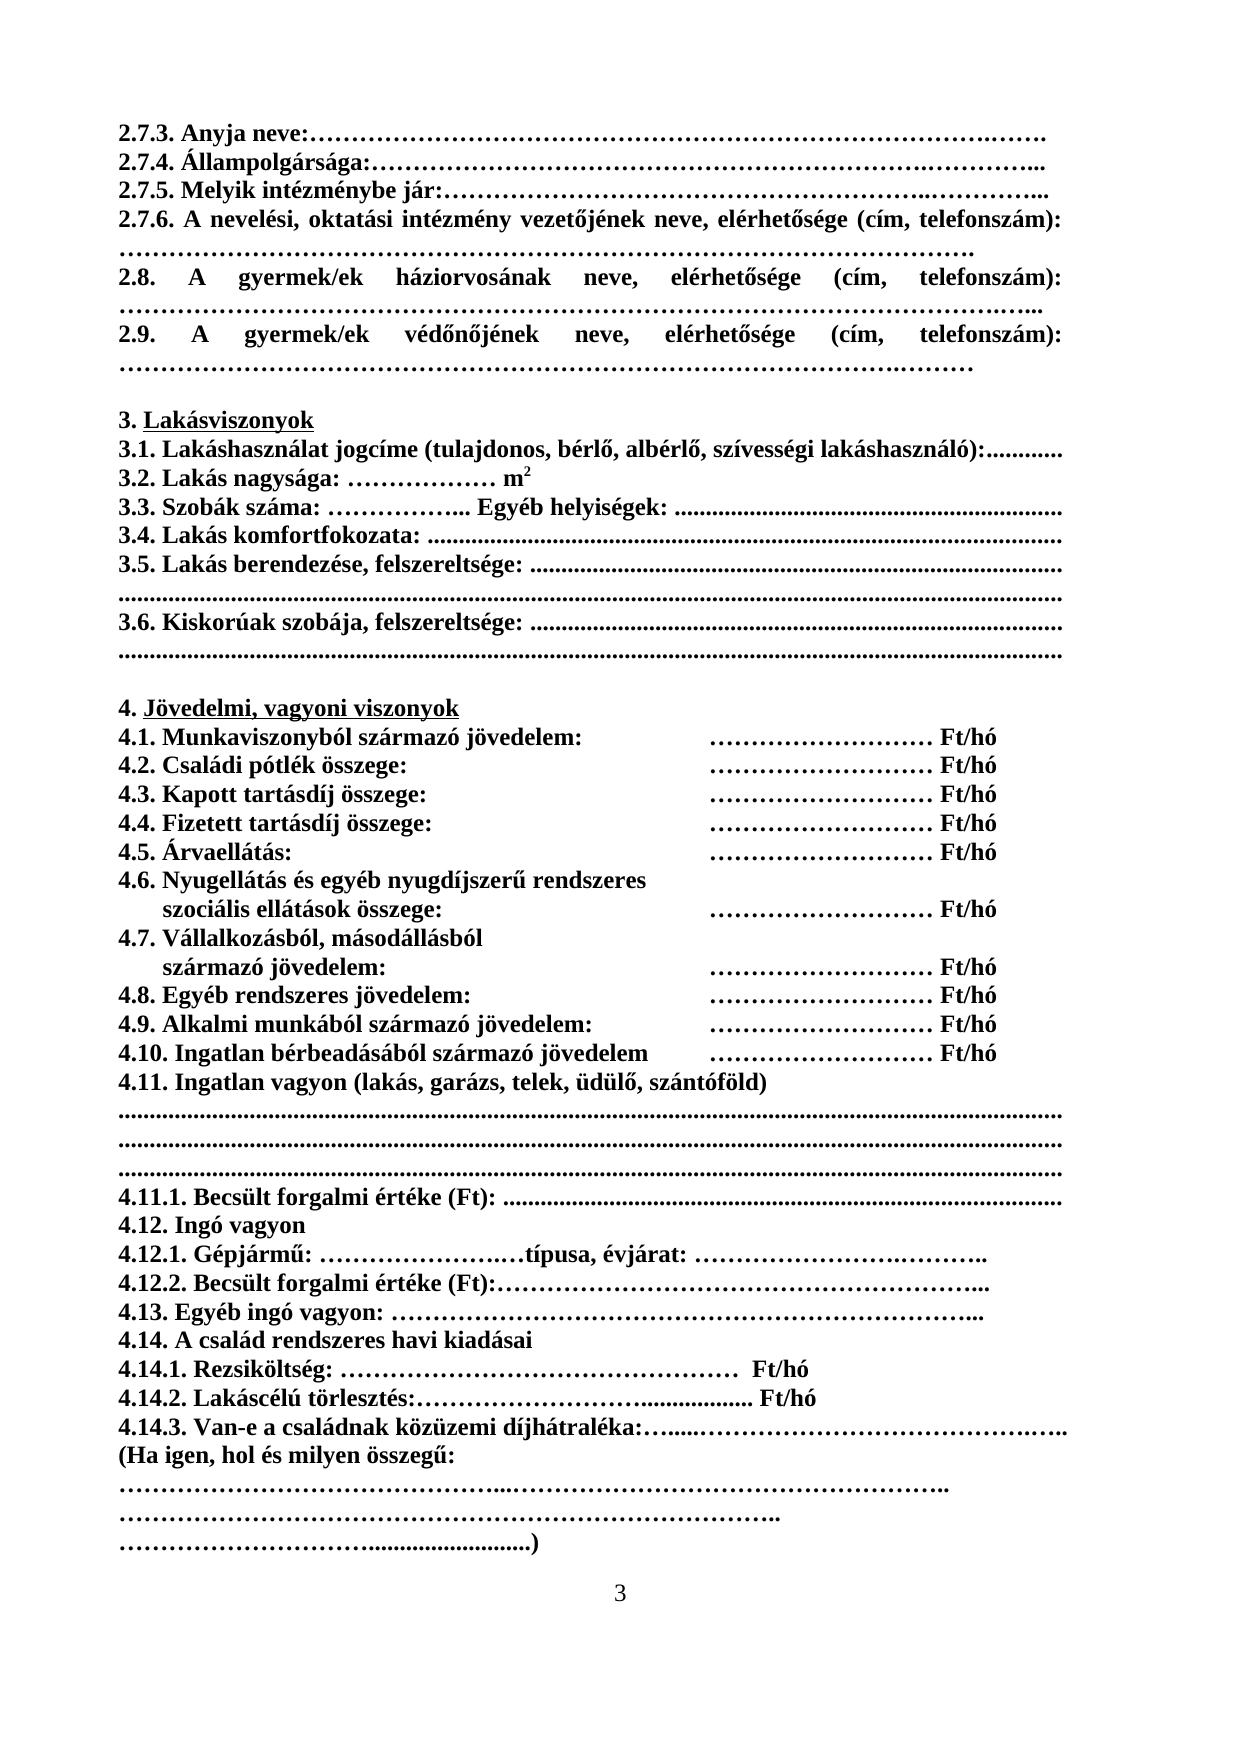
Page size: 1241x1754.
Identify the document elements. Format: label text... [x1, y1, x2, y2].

text 4.2. Családi pótlék összege: ……………………… Ft/hó [118, 751, 1122, 779]
text 3.6. Kiskorúak szobája, felszereltsége: [118, 607, 1122, 636]
text 4.7. Vállalkozásból, másodállásból [118, 923, 1122, 952]
text 4.12.2. Becsült forgalmi értéke (Ft):…………………………………………………... [118, 1268, 1122, 1297]
text ………………………………………...……………………………………………..……………………………………………………………………..…………………………..........................) [118, 1469, 1078, 1556]
text 2.7.3. Anyja neve:……………………………………………………………………….……. [118, 118, 1122, 147]
text szociális ellátások összege: ……………………… Ft/hó [118, 894, 1122, 923]
text 4.1. Munkaviszonyból származó jövedelem: ……………………… Ft/hó [118, 722, 1122, 751]
text származó jövedelem: ……………………… Ft/hó [162, 952, 1122, 981]
text 4.9. Alkalmi munkából származó jövedelem: ……………………… Ft/hó [118, 1009, 1122, 1038]
text 2.8. A gyermek/ek háziorvosának neve, elérhetősége (cím, telefonszám): …………………………………………………………………………………………….…... [118, 262, 1063, 319]
text 4.4. Fizetett tartásdíj összege: ……………………… Ft/hó [118, 808, 1122, 837]
text 3. Lakásviszonyok [118, 406, 1122, 434]
text 3.2. Lakás nagysága: ……………… m2 [118, 463, 1122, 492]
text 3.3. Szobák száma: ……………... Egyéb helyiségek: [118, 492, 1122, 521]
text 2.7.5. Melyik intézménybe jár:…………………………………………………..…………... [118, 176, 1122, 204]
text 4.11.1. Becsült forgalmi értéke (Ft): [118, 1182, 1122, 1211]
text 4.14.3. Van-e a családnak közüzemi díjhátraléka:….....………………………………….….. [118, 1412, 1122, 1441]
text 2.7.4. Állampolgársága:………………………………………………………….…………... [118, 147, 1122, 176]
text 4.6. Nyugellátás és egyéb nyugdíjszerű rendszeres [118, 866, 1122, 894]
text 3.1. Lakáshasználat jogcíme (tulajdonos, bérlő, albérlő, szívességi lakáshasználó): [118, 434, 1122, 463]
text 2.9. A gyermek/ek védőnőjének neve, elérhetősége (cím, telefonszám):………………………………………………………………………………….……… [118, 319, 1063, 377]
text 4.11. Ingatlan vagyon (lakás, garázs, telek, üdülő, szántóföld) [118, 1067, 1122, 1096]
text 4. Jövedelmi, vagyoni viszonyok [118, 693, 1122, 722]
text 3.4. Lakás komfortfokozata: [118, 521, 1122, 549]
text 4.13. Egyéb ingó vagyon: ……………………………………………………………... [118, 1297, 1122, 1326]
text 4.8. Egyéb rendszeres jövedelem: ……………………… Ft/hó [118, 981, 1122, 1009]
text 4.12.1. Gépjármű: ………………….…típusa, évjárat: …………………….……….. [118, 1239, 1122, 1268]
text 4.5. Árvaellátás: ……………………… Ft/hó [118, 837, 1122, 866]
text 4.14.2. Lakáscélú törlesztés:……………………….................. Ft/hó [118, 1383, 1122, 1412]
text 2.7.6. A nevelési, oktatási intézmény vezetőjének neve, elérhetősége (cím, telefonszám):…………………………………………………………………………………………. [118, 204, 1063, 262]
text 4.10. Ingatlan bérbeadásából származó jövedelem ……………………… Ft/hó [118, 1038, 1122, 1067]
text 4.12. Ingó vagyon [118, 1211, 1122, 1239]
text 4.3. Kapott tartásdíj összege: ……………………… Ft/hó [118, 779, 1122, 808]
text 4.14.1. Rezsiköltség: ………………………………………… Ft/hó [118, 1354, 1122, 1383]
text 4.14. A család rendszeres havi kiadásai [118, 1326, 1122, 1354]
text 3.5. Lakás berendezése, felszereltsége: [118, 549, 1122, 578]
text (Ha igen, hol és milyen összegű: [118, 1441, 1078, 1469]
